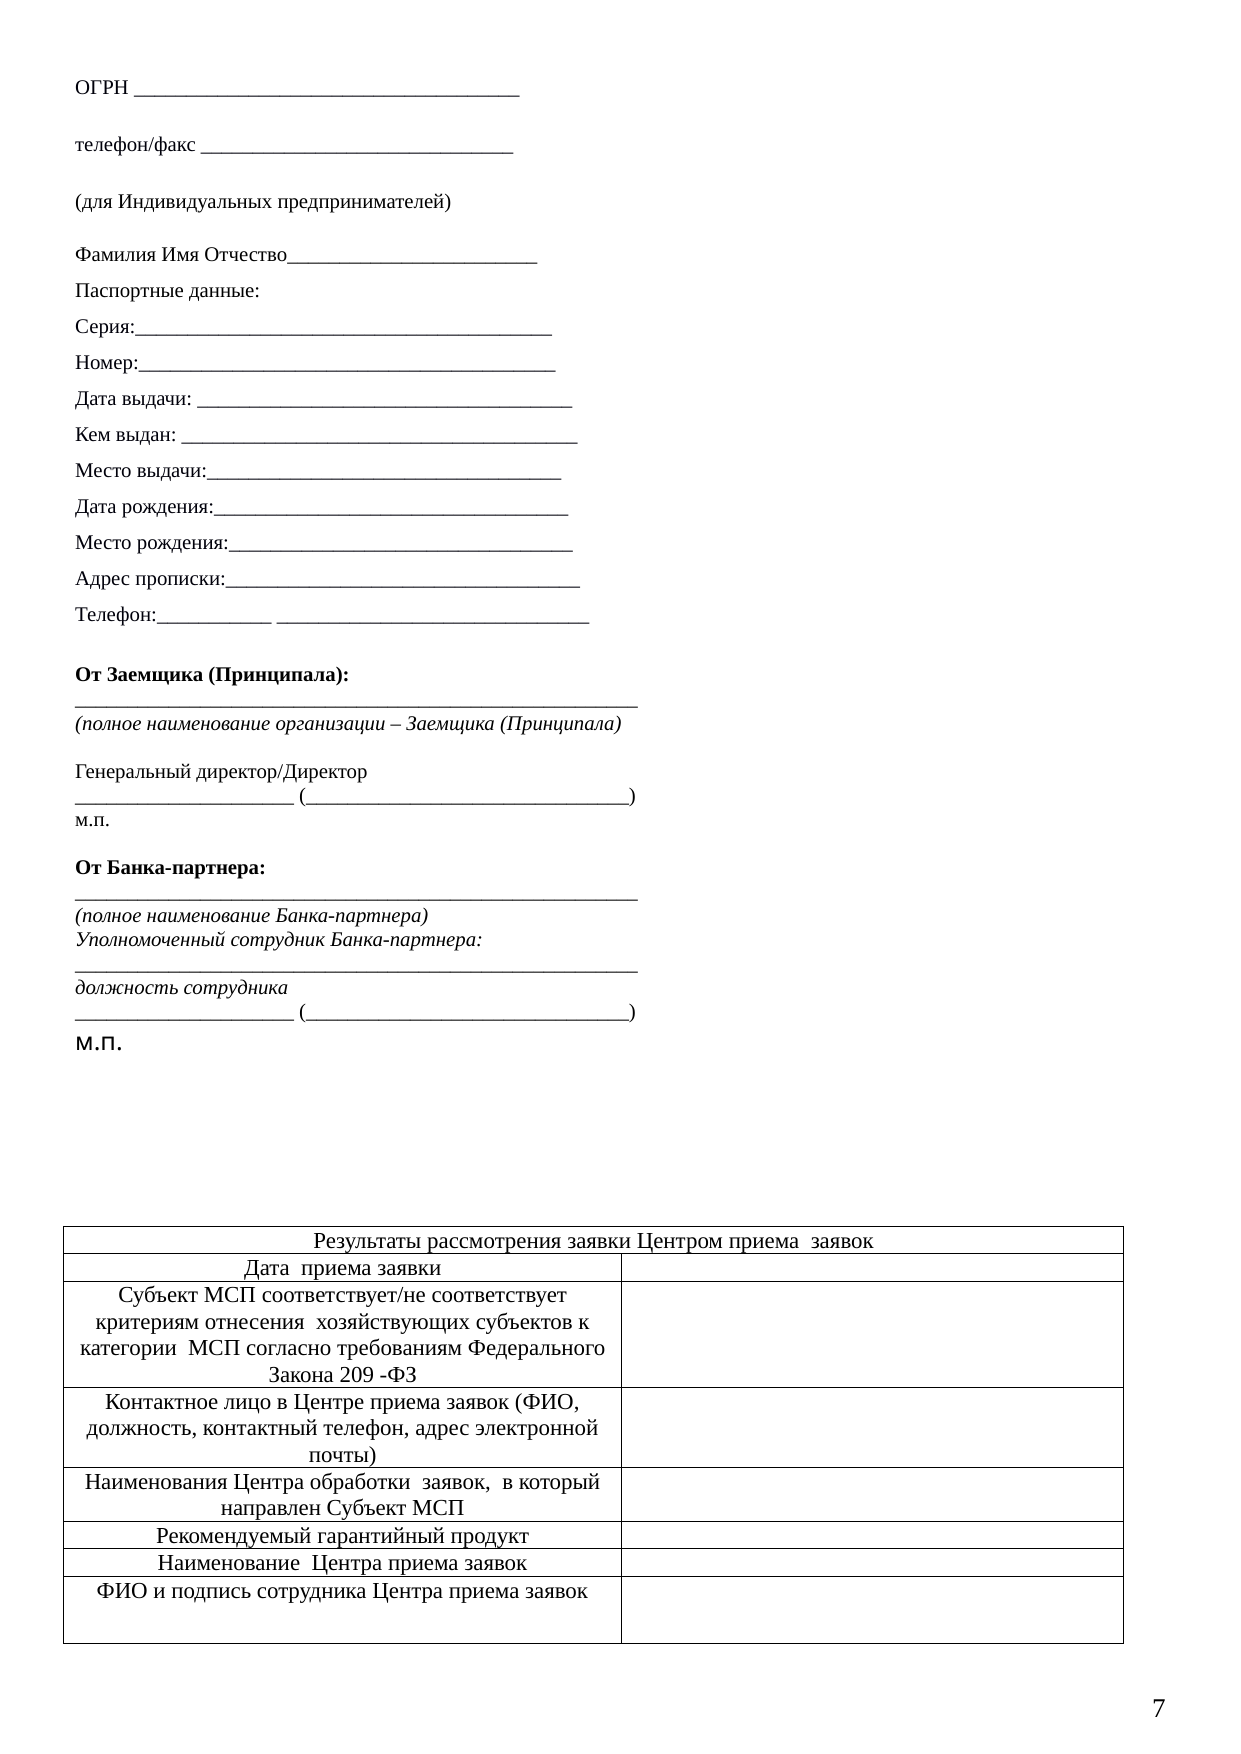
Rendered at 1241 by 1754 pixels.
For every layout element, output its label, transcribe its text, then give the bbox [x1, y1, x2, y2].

text Номер:________________________________________ [75, 350, 1165, 374]
text Кем выдан: ______________________________________ [75, 422, 1165, 446]
table_cell Контактное лицо в Центре приема заявок (ФИО, должность, контактный телефон, адрес электронной почты) [64, 1388, 621, 1467]
text Дата выдачи: ____________________________________ [75, 386, 1165, 410]
text (полное наименование организации – Заемщика (Принципала) [75, 710, 1165, 734]
table_cell Наименования Центра обработки заявок, в который направлен Субъект МСП [64, 1468, 621, 1521]
text Место выдачи:__________________________________ [75, 458, 1165, 482]
text Уполномоченный сотрудник Банка-партнера: [75, 927, 1165, 951]
text От Банка-партнера: [75, 855, 1165, 879]
table_cell Дата приема заявки [64, 1254, 621, 1281]
text Дата рождения:__________________________________ [75, 494, 1165, 518]
text Серия:________________________________________ [75, 314, 1165, 338]
table_cell [622, 1522, 1123, 1548]
table_cell ФИО и подпись сотрудника Центра приема заявок [64, 1577, 621, 1643]
text Фамилия Имя Отчество________________________ [75, 242, 1165, 266]
text м.п. [75, 807, 1165, 831]
text Телефон:___________ ______________________________ [75, 602, 1165, 626]
text Генеральный директор/Директор [75, 758, 1165, 783]
text _____________________ (_______________________________) [75, 999, 1165, 1023]
table_cell Рекомендуемый гарантийный продукт [64, 1522, 621, 1548]
text (полное наименование Банка-партнера) [75, 903, 1165, 927]
table_cell [622, 1282, 1123, 1387]
table_cell [622, 1577, 1123, 1643]
text ______________________________________________________ [75, 951, 1165, 975]
text _____________________ (_______________________________) [75, 783, 1165, 807]
table_cell [622, 1468, 1123, 1521]
text должность сотрудника [75, 975, 1165, 999]
text От Заемщика (Принципала): [75, 662, 1165, 686]
text (для Индивидуальных предпринимателей) [75, 188, 1165, 213]
text Место рождения:_________________________________ [75, 530, 1165, 554]
text Паспортные данные: [75, 278, 1165, 302]
table_cell Субъект МСП соответствует/не соответствует критериям отнесения хозяйствующих субъектов к категории МСП согласно требованиям Федерального Закона 209 -ФЗ [64, 1282, 621, 1387]
text ______________________________________________________ [75, 879, 1165, 903]
text телефон/факс ______________________________ [75, 132, 1165, 156]
text ______________________________________________________ [75, 686, 1165, 710]
table_cell [622, 1388, 1123, 1467]
text Адрес прописки:__________________________________ [75, 566, 1165, 590]
table_cell [622, 1254, 1123, 1281]
table_header Результаты рассмотрения заявки Центром приема заявок [64, 1227, 1123, 1253]
text ОГРН _____________________________________ [75, 75, 1165, 99]
text м.п. [75, 1023, 1165, 1057]
table_cell Наименование Центра приема заявок [64, 1549, 621, 1576]
table_cell [622, 1549, 1123, 1576]
